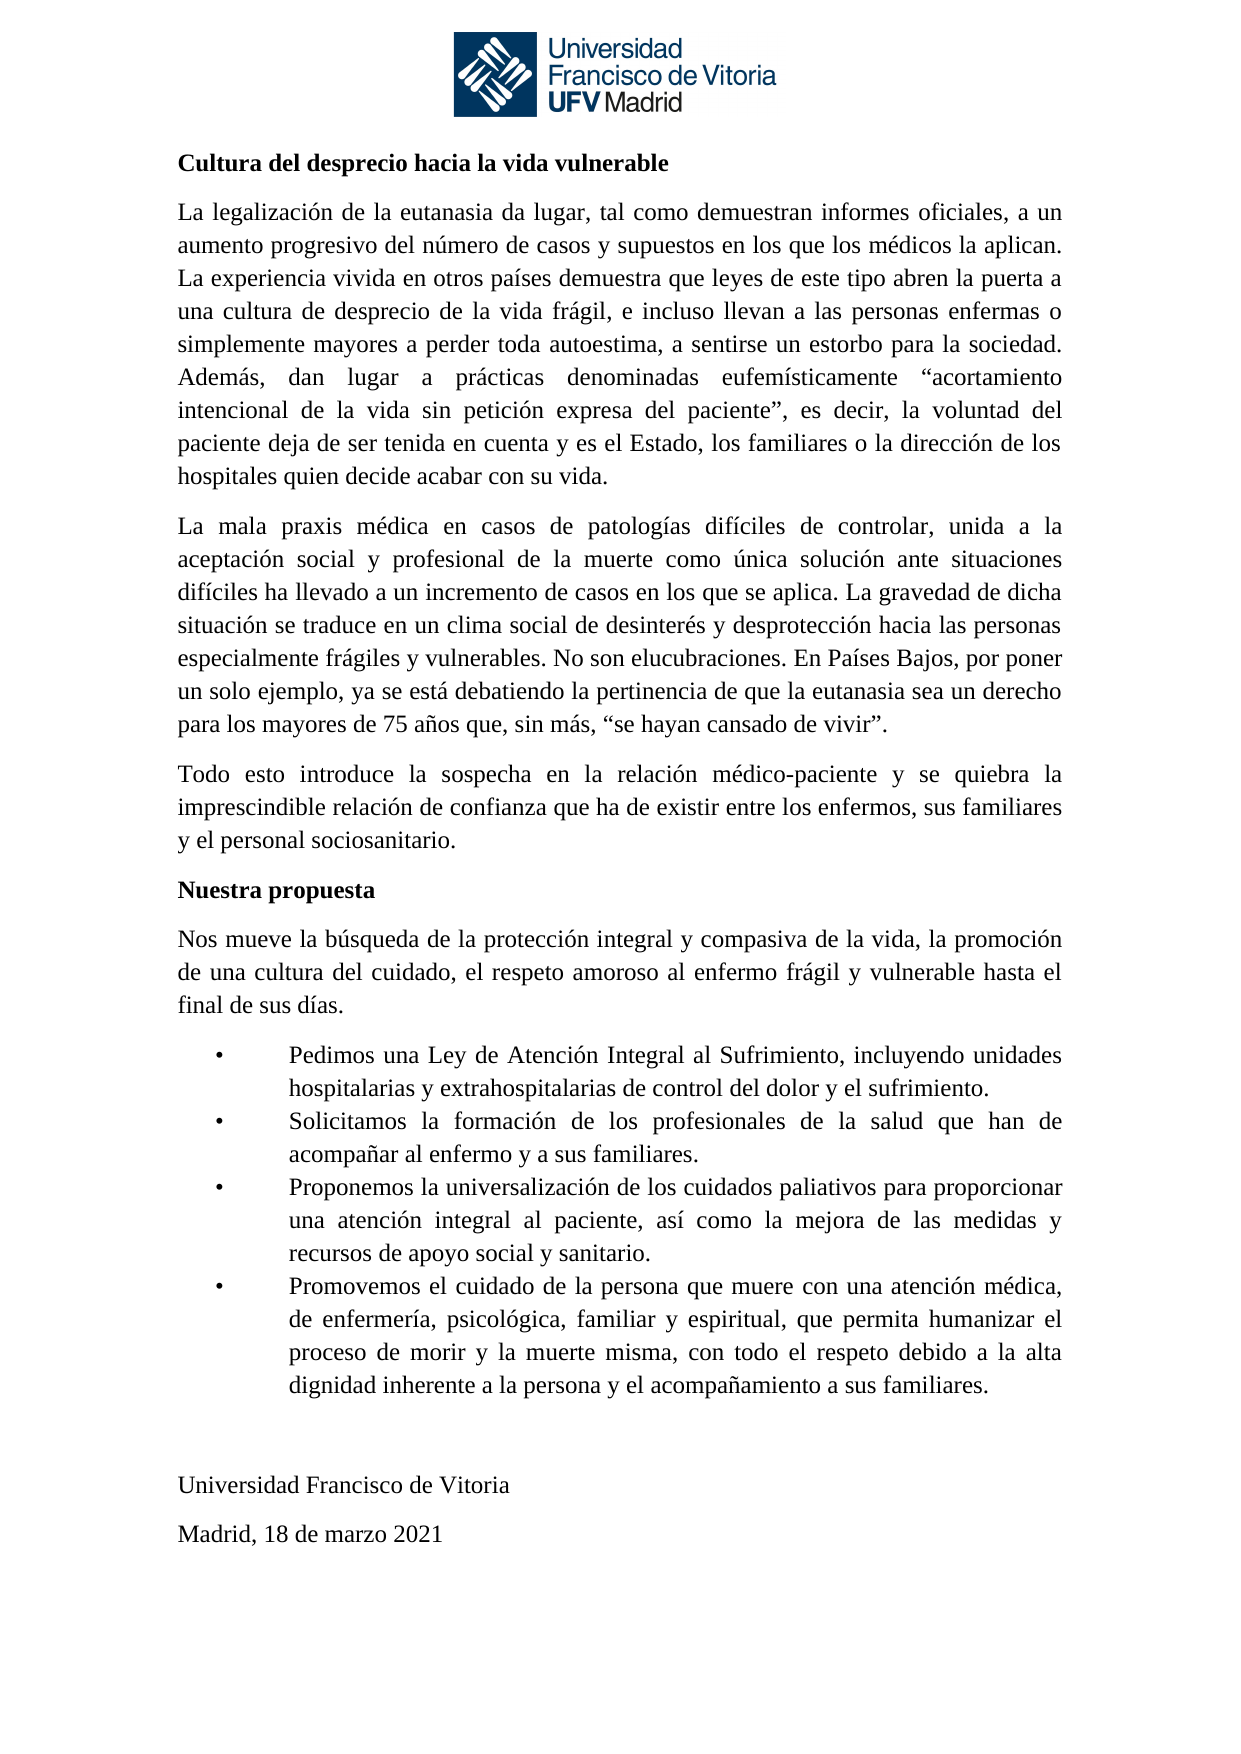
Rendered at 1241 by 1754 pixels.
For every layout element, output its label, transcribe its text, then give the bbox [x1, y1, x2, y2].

list Proponemos la universalización de los cuidados paliativos para proporcionar una atención integral al paciente, así como la mejora de las medidas y recursos de apoyo social y sanitario. [215, 1172, 1063, 1267]
text La mala praxis médica en casos de patologías difíciles de controlar, unida a la aceptación social y profesional de la muerte como única solución ante situaciones difíciles ha llevado a un incremento de casos en los que se aplica. La gravedad de dicha situación se traduce en un clima social de desinterés y desprotección hacia las personas especialmente frágiles y vulnerables. No son elucubraciones. En Países Bajos, por poner un solo ejemplo, ya se está debatiendo la pertinencia de que la eutanasia sea un derecho para los mayores de 75 años que, sin más, “se hayan cansado de vivir”. [177, 511, 1063, 738]
text Nuestra propuesta [177, 875, 1063, 903]
text Cultura del desprecio hacia la vida vulnerable [177, 148, 1063, 176]
text La legalización de la eutanasia da lugar, tal como demuestran informes oficiales, a un aumento progresivo del número de casos y supuestos en los que los médicos la aplican. La experiencia vivida en otros países demuestra que leyes de este tipo abren la puerta a una cultura de desprecio de la vida frágil, e incluso llevan a las personas enfermas o simplemente mayores a perder toda autoestima, a sentirse un estorbo para la sociedad. Además, dan lugar a prácticas denominadas eufemísticamente “acortamiento intencional de la vida sin petición expresa del paciente”, es decir, la voluntad del paciente deja de ser tenida en cuenta y es el Estado, los familiares o la dirección de los hospitales quien decide acabar con su vida. [177, 197, 1063, 490]
list Promovemos el cuidado de la persona que muere con una atención médica, de enfermería, psicológica, familiar y espiritual, que permita humanizar el proceso de morir y la muerte misma, con todo el respeto debido a la alta dignidad inherente a la persona y el acompañamiento a sus familiares. [215, 1271, 1063, 1399]
picture [453, 32, 787, 117]
text Universidad Francisco de Vitoria [177, 1470, 1063, 1498]
text Todo esto introduce la sospecha en la relación médico-paciente y se quiebra la imprescindible relación de confianza que ha de existir entre los enfermos, sus familiares y el personal sociosanitario. [177, 759, 1063, 854]
list Solicitamos la formación de los profesionales de la salud que han de acompañar al enfermo y a sus familiares. [215, 1106, 1063, 1168]
list Pedimos una Ley de Atención Integral al Sufrimiento, incluyendo unidades hospitalarias y extrahospitalarias de control del dolor y el sufrimiento. [215, 1040, 1063, 1102]
text Madrid, 18 de marzo 2021 [177, 1519, 1063, 1548]
text Nos mueve la búsqueda de la protección integral y compasiva de la vida, la promoción de una cultura del cuidado, el respeto amoroso al enfermo frágil y vulnerable hasta el final de sus días. [177, 924, 1063, 1019]
